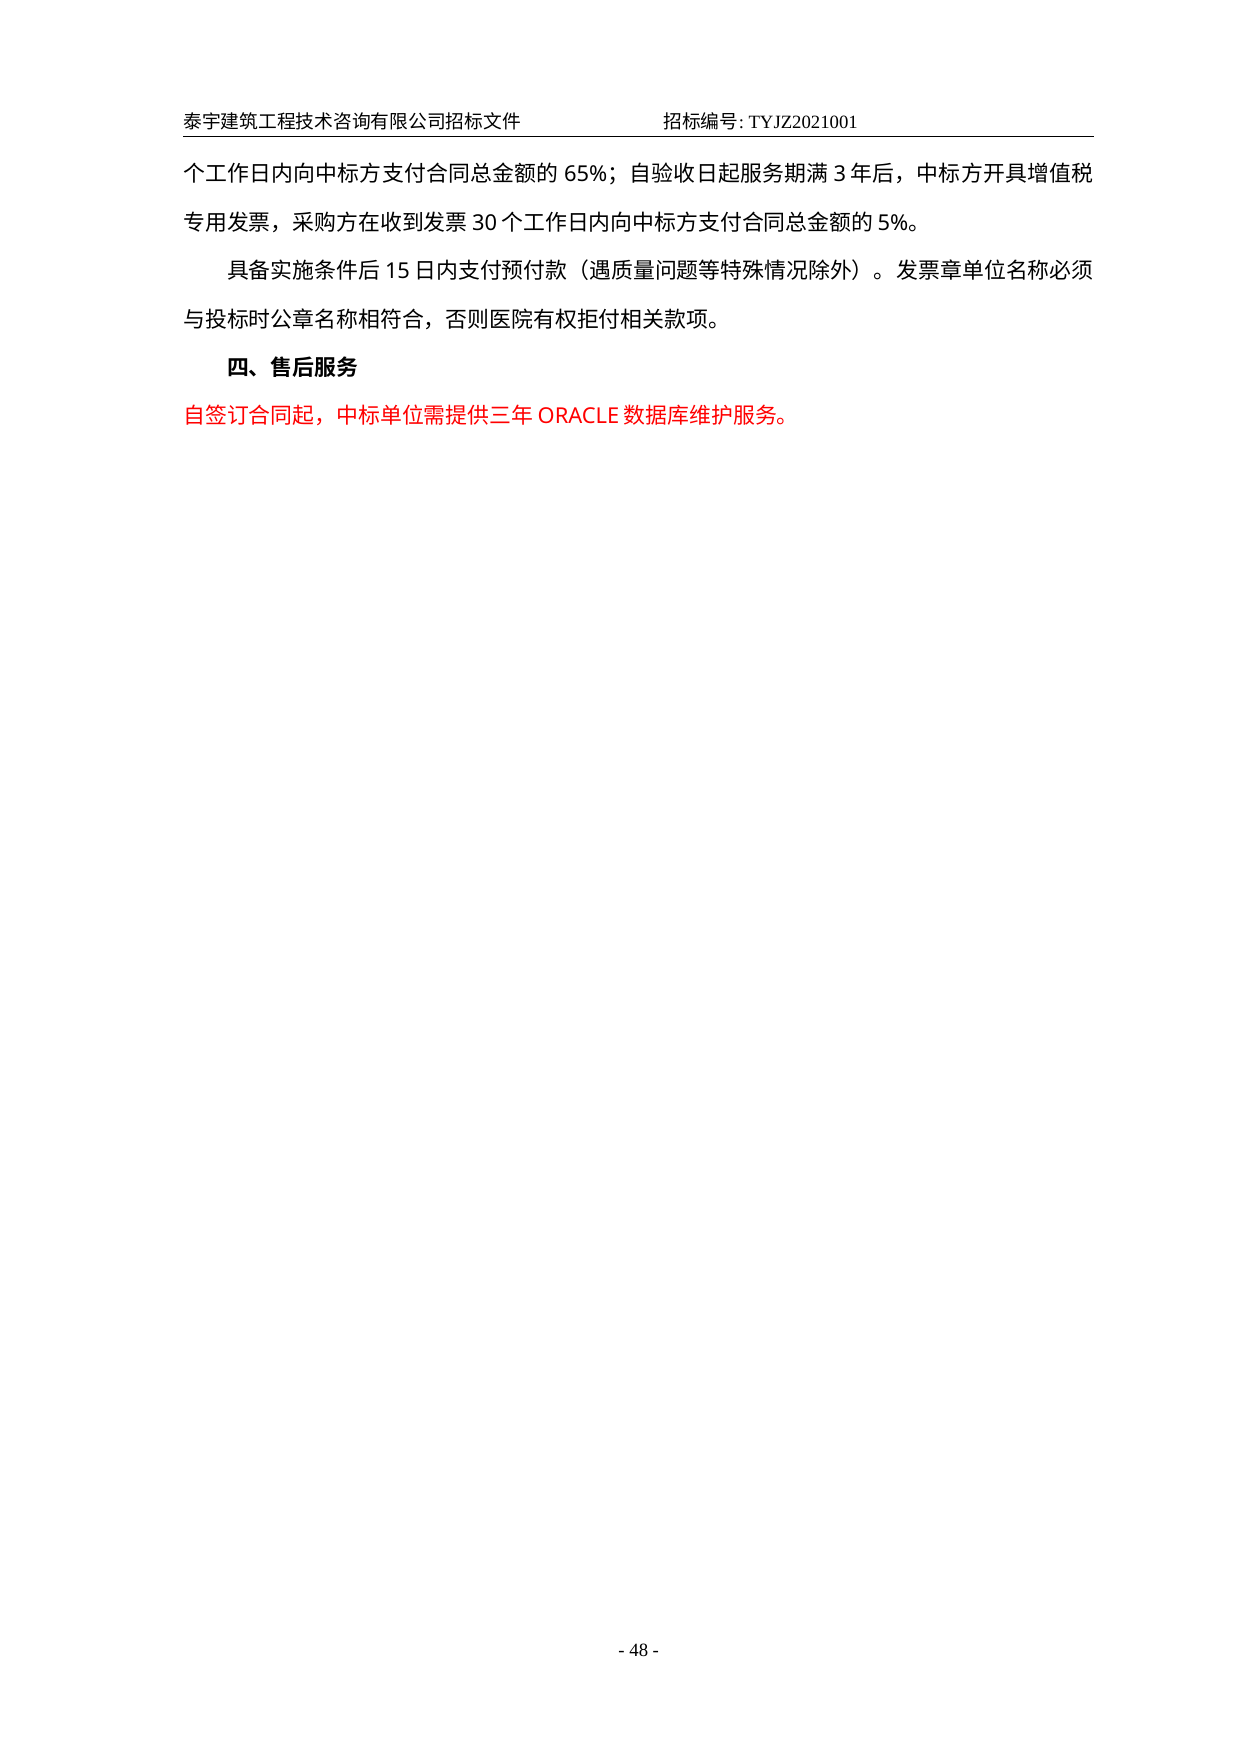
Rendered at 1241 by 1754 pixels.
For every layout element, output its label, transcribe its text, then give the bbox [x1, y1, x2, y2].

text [183, 156, 1094, 237]
list 自签订合同起，中标单位需提供三年ORACLE数据库维护服务。 [183, 397, 1094, 430]
text 具备实施条件后15日内支付预付款（遇质量问题等特殊情况除外）。发票章单位名称必须与投标时公章名称相符合，否则医院有权拒付相关款项。 [183, 253, 1094, 334]
text 四、售后服务 [183, 350, 1094, 382]
